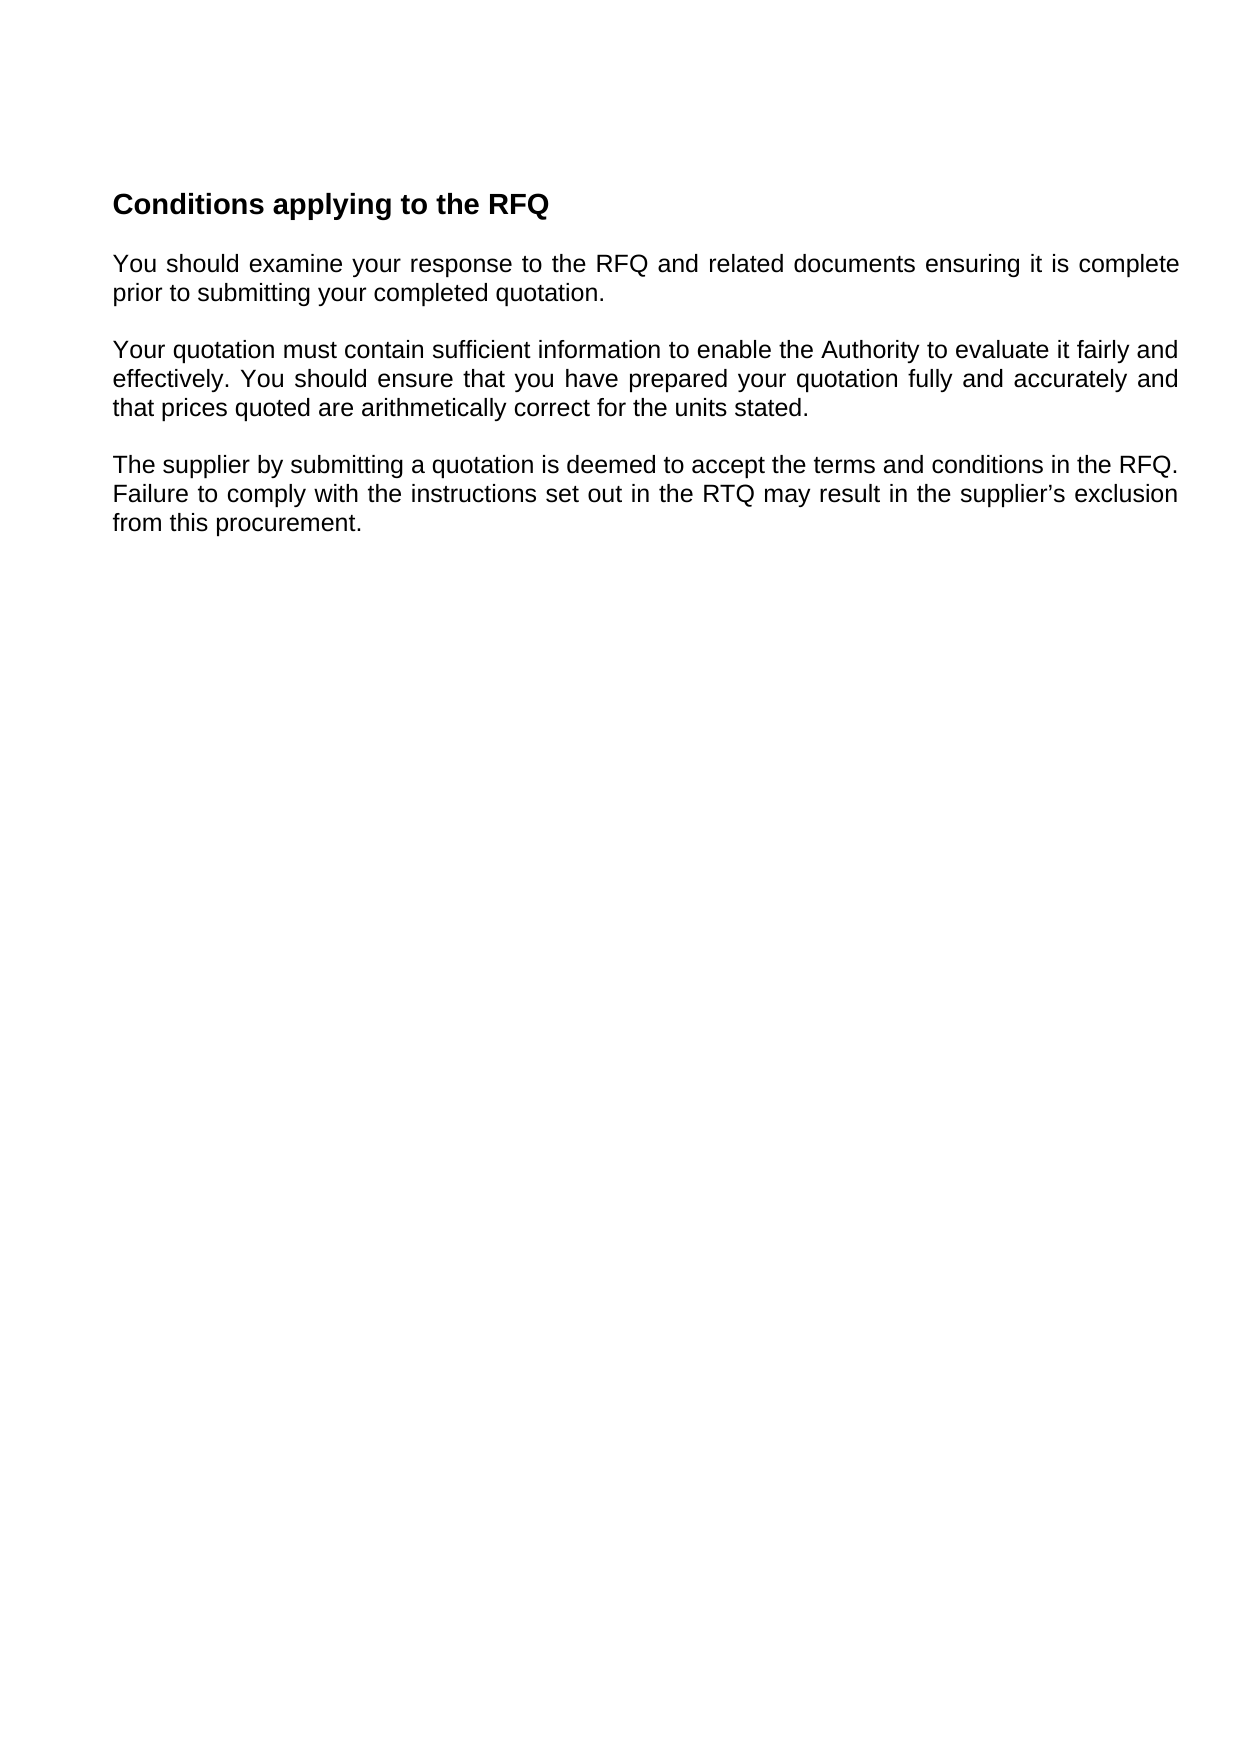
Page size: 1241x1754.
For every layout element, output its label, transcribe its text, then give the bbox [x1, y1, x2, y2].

text The supplier by submitting a quotation is deemed to accept the terms and conditions in the RFQ. Failure to comply with the instructions set out in the RTQ may result in the supplier’s exclusion from this procurement. [112, 450, 1181, 536]
text You should examine your response to the RFQ and related documents ensuring it is complete prior to submitting your completed quotation. [112, 249, 1181, 306]
subtitle Conditions applying to the RFQ [112, 187, 1181, 221]
text Your quotation must contain sufficient information to enable the Authority to evaluate it fairly and effectively. You should ensure that you have prepared your quotation fully and accurately and that prices quoted are arithmetically correct for the units stated. [112, 335, 1181, 421]
